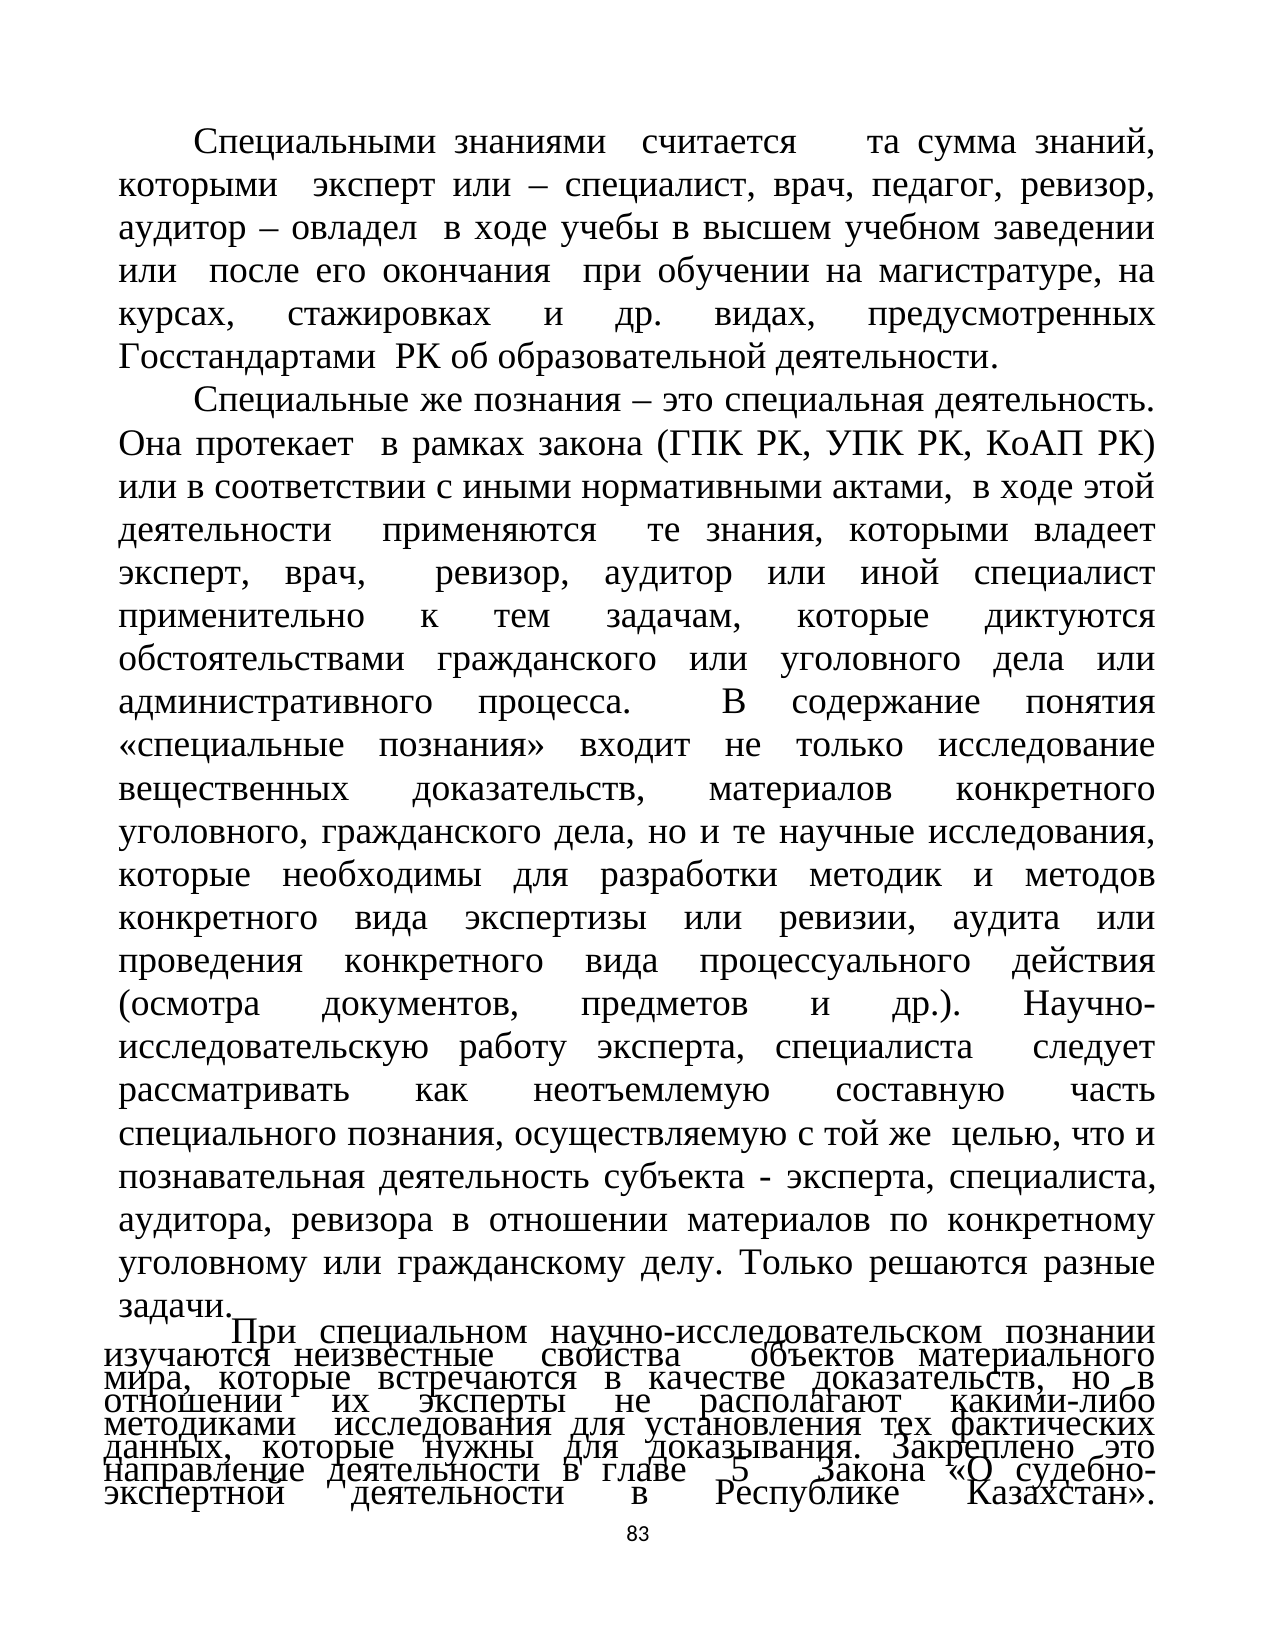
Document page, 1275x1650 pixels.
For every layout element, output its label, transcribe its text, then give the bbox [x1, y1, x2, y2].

text Специальные же познания – это специальная деятельность. Она протекает в рамках закона (ГПК РК, УПК РК, КоАП РК) или в соответствии с иными нормативными актами, в ходе этой деятельности применяются те знания, которыми владеет эксперт, врач, ревизор, аудитор или иной специалист применительно к тем задачам, которые диктуются обстоятельствами гражданского или уголовного дела или административного процесса. В содержание понятия «специальные познания» входит не только исследование вещественных доказательств, материалов конкретного уголовного, гражданского дела, но и те научные исследования, которые необходимы для разработки методик и методов конкретного вида экспертизы или ревизии, аудита или проведения конкретного вида процессуального действия (осмотра документов, предметов и др.). Научно-исследовательскую работу эксперта, специалиста следует рассматривать как неотъемлемую составную часть специального познания, осуществляемую с той же целью, что и познавательная деятельность субъекта - эксперта, специалиста, аудитора, ревизора в отношении материалов по конкретному уголовному или гражданскому делу. Только решаются разные задачи. [118, 377, 1157, 1326]
text Специальными знаниями считается та сумма знаний, которыми эксперт или – специалист, врач, педагог, ревизор, аудитор – овладел в ходе учебы в высшем учебном заведении или после его окончания при обучении на магистратуре, на курсах, стажировках и др. видах, предусмотренных Госстандартами РК об образовательной деятельности. [118, 118, 1157, 377]
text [103, 1326, 1157, 1509]
